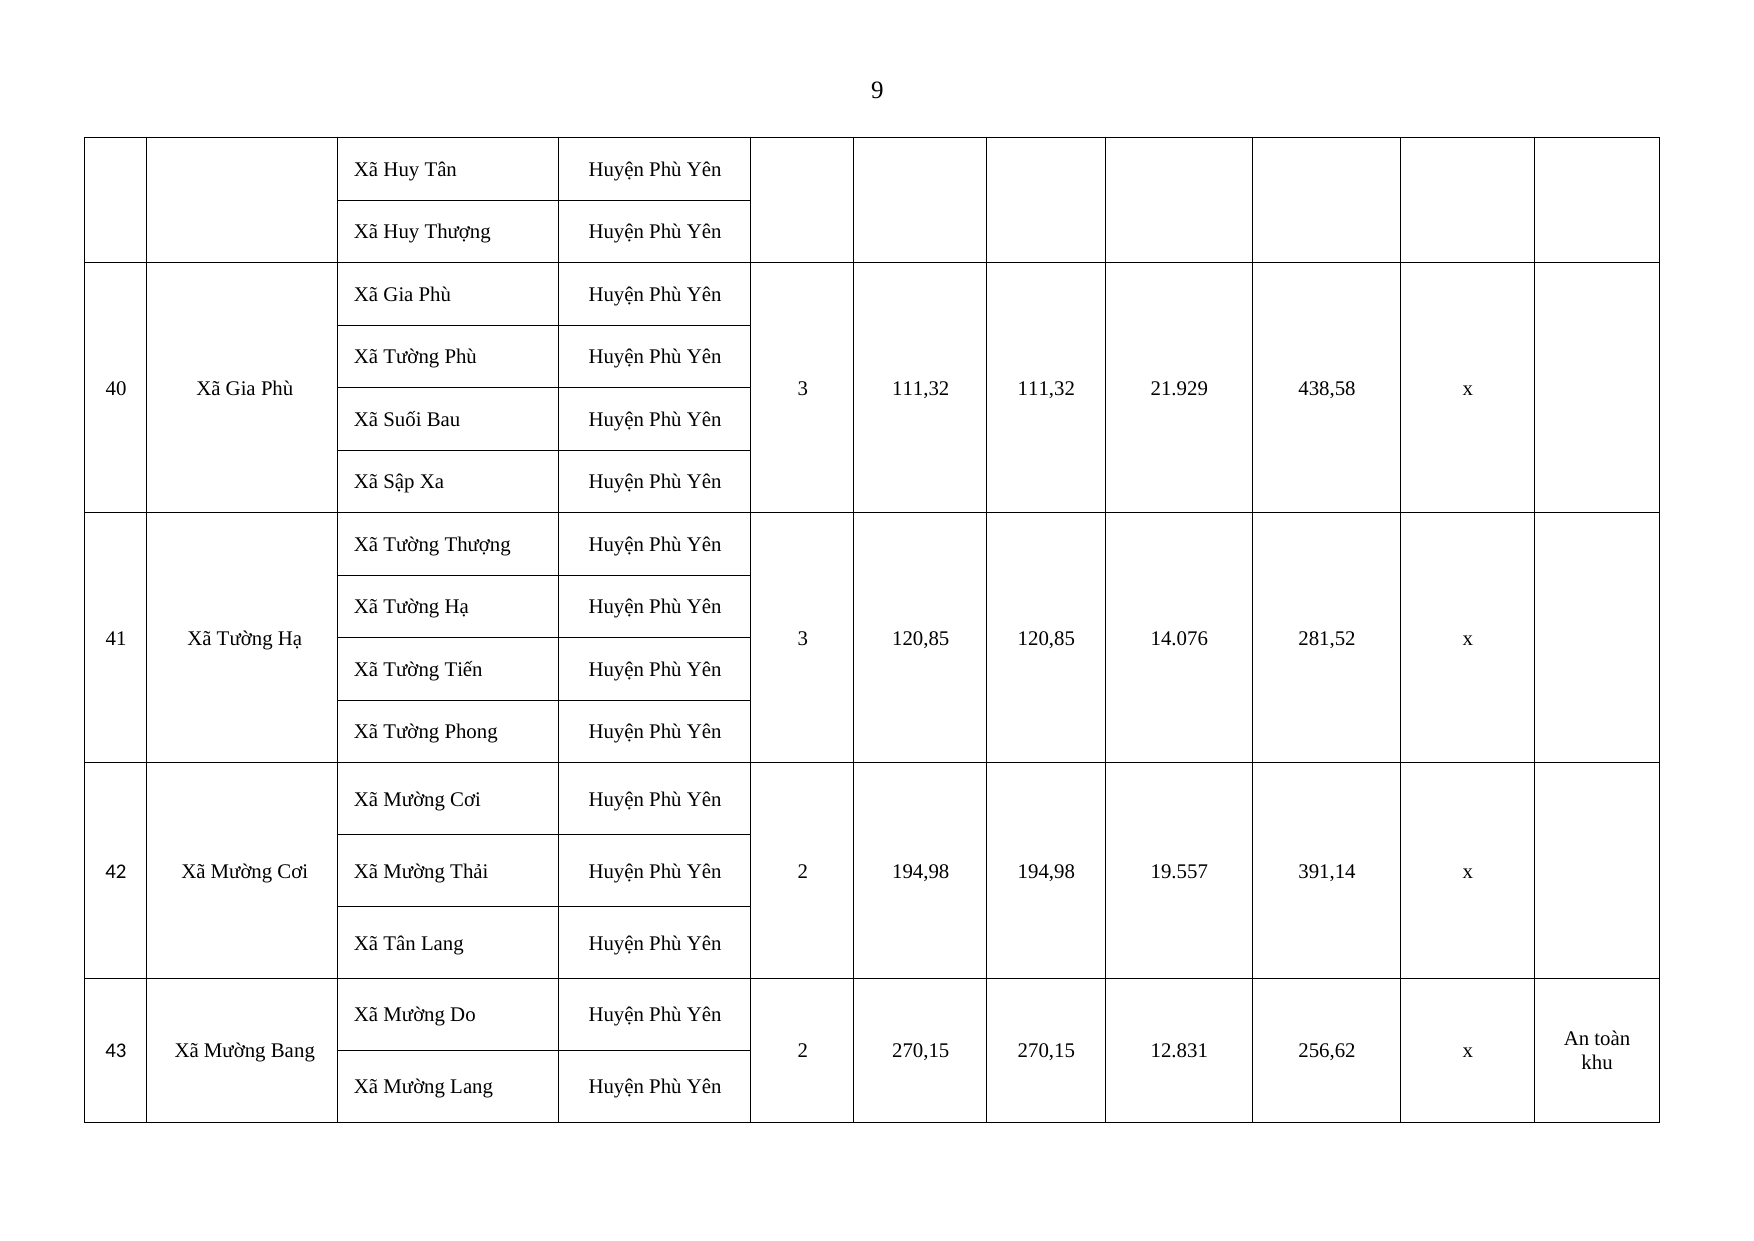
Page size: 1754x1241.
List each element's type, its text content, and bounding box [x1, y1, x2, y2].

table_cell Huyện Phù Yên [559, 201, 750, 262]
table_cell Xã Tường Hạ [147, 513, 337, 762]
table_cell Xã Tường Tiến [338, 638, 558, 700]
table_cell Xã Huy Thượng [338, 201, 558, 262]
table_cell 3 [751, 263, 853, 512]
table_cell Huyện Phù Yên [559, 835, 750, 906]
table_cell 21.929 [1106, 263, 1252, 512]
table_cell x [1401, 979, 1534, 1122]
table_cell Huyện Phù Yên [559, 326, 750, 387]
table_cell Xã Gia Phù [338, 263, 558, 325]
table_cell x [1401, 763, 1534, 978]
table_cell Xã Mường Cơi [338, 763, 558, 834]
table_cell 281,52 [1253, 513, 1400, 762]
table_cell Xã Mường Cơi [147, 763, 337, 978]
table_cell 40 [85, 263, 146, 512]
table_cell 42 [85, 763, 146, 978]
table_cell 2 [751, 763, 853, 978]
table_cell 43 [85, 979, 146, 1122]
table_cell Huyện Phù Yên [559, 513, 750, 575]
table_cell Huyện Phù Yên [559, 1051, 750, 1122]
table_cell 391,14 [1253, 763, 1400, 978]
table_cell Xã Tường Phong [338, 701, 558, 762]
table_cell Huyện Phù Yên [559, 138, 750, 200]
table_cell 14.076 [1106, 513, 1252, 762]
table_cell Xã Gia Phù [147, 263, 337, 512]
table_cell [1535, 513, 1659, 762]
table_cell Huyện Phù Yên [559, 263, 750, 325]
table_cell 19.557 [1106, 763, 1252, 978]
table_cell 120,85 [987, 513, 1105, 762]
table_cell Xã Sập Xa [338, 451, 558, 512]
table_cell Xã Tân Lang [338, 907, 558, 978]
table_cell Huyện Phù Yên [559, 979, 750, 1050]
table_cell 3 [751, 513, 853, 762]
table_cell 194,98 [987, 763, 1105, 978]
table_cell Huyện Phù Yên [559, 576, 750, 637]
table_cell x [1401, 513, 1534, 762]
table_cell Xã Mường Thải [338, 835, 558, 906]
table_cell 438,58 [1253, 263, 1400, 512]
table_cell An toàn khu [1535, 979, 1659, 1122]
table_cell Huyện Phù Yên [559, 638, 750, 700]
table_cell Huyện Phù Yên [559, 763, 750, 834]
table_cell Xã Mường Do [338, 979, 558, 1050]
table_cell Xã Huy Tân [338, 138, 558, 200]
table_cell x [1401, 263, 1534, 512]
table_cell Xã Tường Phù [338, 326, 558, 387]
table_cell Xã Mường Lang [338, 1051, 558, 1122]
table_cell 41 [85, 513, 146, 762]
table_cell 194,98 [854, 763, 986, 978]
table_cell Xã Mường Bang [147, 979, 337, 1122]
table_cell 270,15 [987, 979, 1105, 1122]
table_cell [1535, 763, 1659, 978]
table_cell Huyện Phù Yên [559, 907, 750, 978]
table_cell 111,32 [854, 263, 986, 512]
table_cell 270,15 [854, 979, 986, 1122]
table_cell 12.831 [1106, 979, 1252, 1122]
table_cell 2 [751, 979, 853, 1122]
table_cell Huyện Phù Yên [559, 451, 750, 512]
table_cell 120,85 [854, 513, 986, 762]
table_cell [1535, 263, 1659, 512]
table_cell 256,62 [1253, 979, 1400, 1122]
table_cell Xã Suối Bau [338, 388, 558, 450]
table_cell Xã Tường Hạ [338, 576, 558, 637]
table_cell Huyện Phù Yên [559, 701, 750, 762]
table_cell 111,32 [987, 263, 1105, 512]
table_cell Huyện Phù Yên [559, 388, 750, 450]
table_cell Xã Tường Thượng [338, 513, 558, 575]
